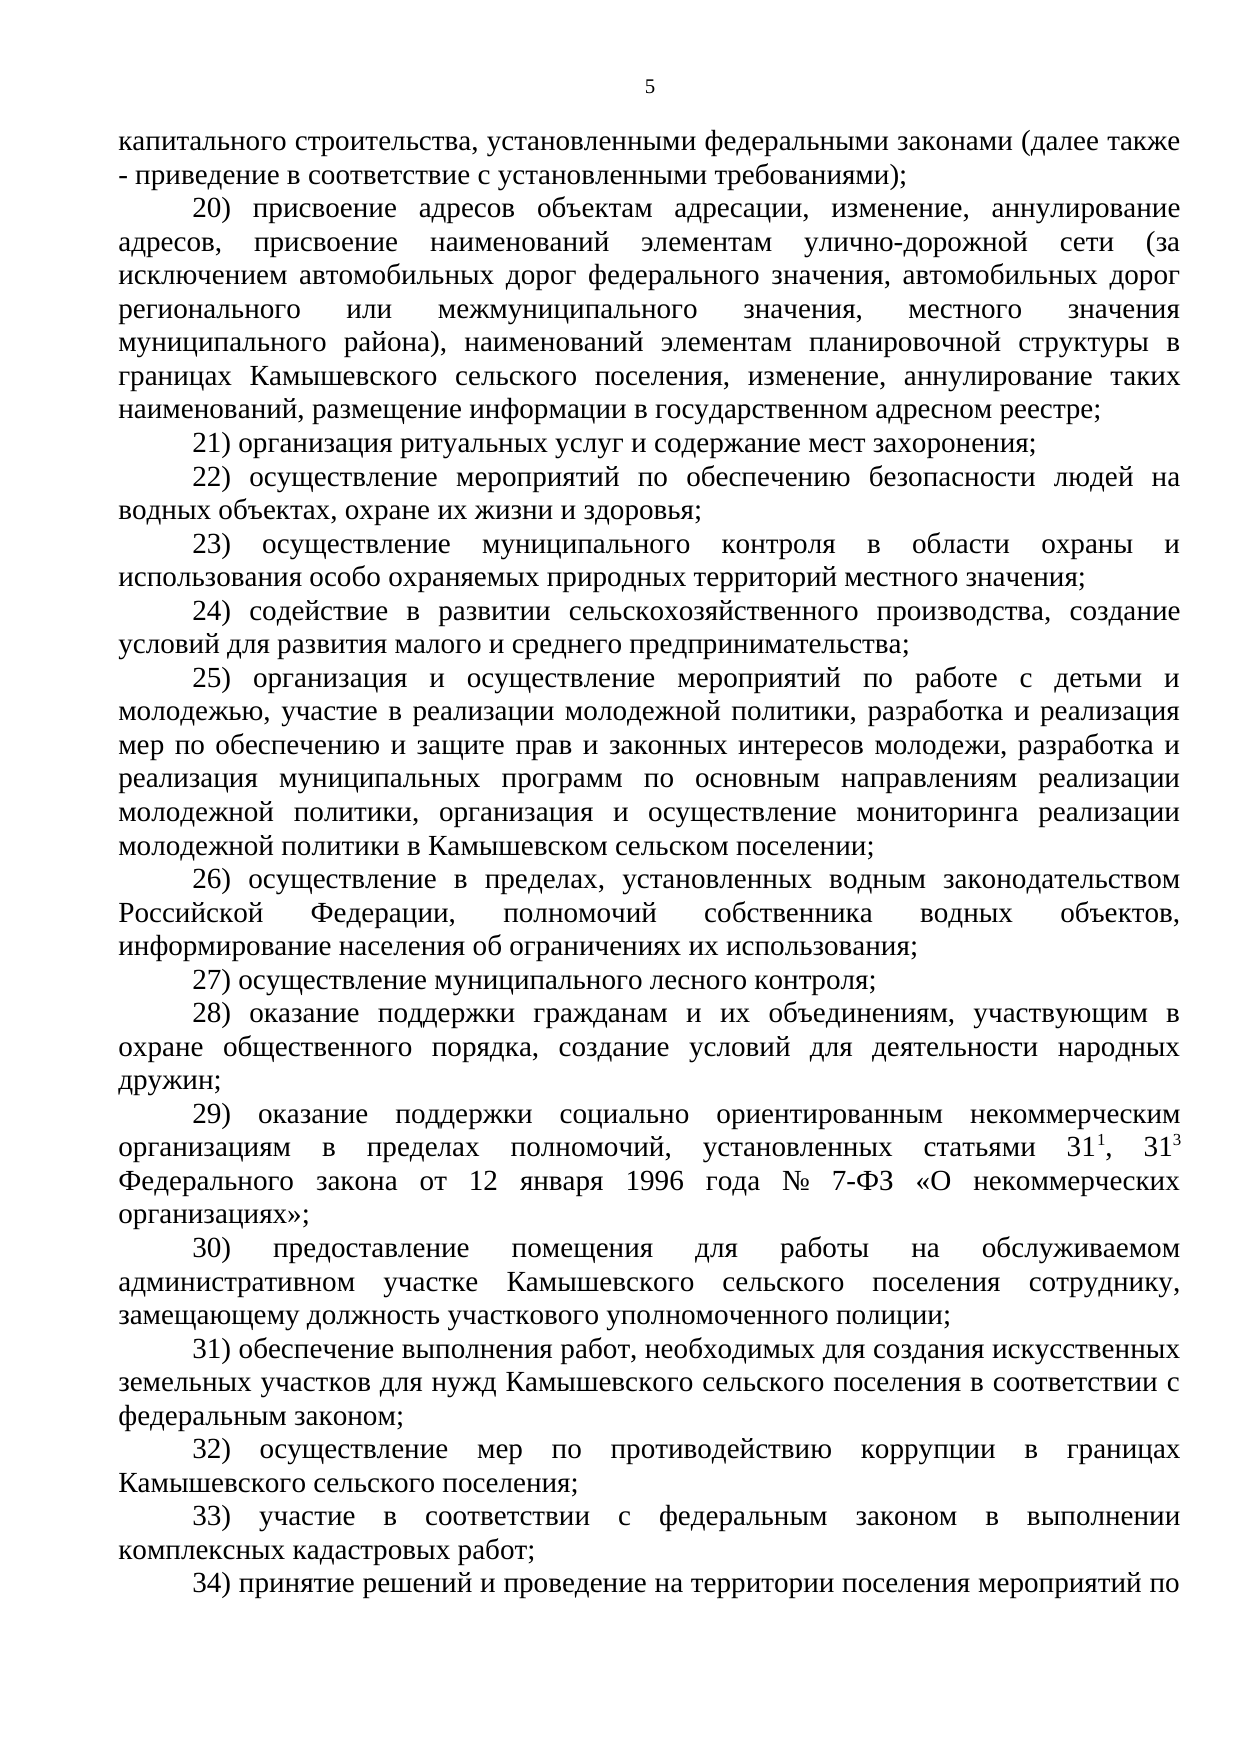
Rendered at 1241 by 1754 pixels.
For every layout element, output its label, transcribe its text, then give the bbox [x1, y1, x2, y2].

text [118, 1566, 1181, 1599]
text 30) предоставление помещения для работы на обслуживаемом административном участке Камышевского сельского поселения сотруднику, замещающему должность участкового уполномоченного полиции; [118, 1230, 1181, 1331]
text 20) присвоение адресов объектам адресации, изменение, аннулирование адресов, присвоение наименований элементам улично-дорожной сети (за исключением автомобильных дорог федерального значения, автомобильных дорог регионального или межмуниципального значения, местного значения муниципального района), наименований элементам планировочной структуры в границах Камышевского сельского поселения, изменение, аннулирование таких наименований, размещение информации в государственном адресном реестре; [118, 190, 1181, 425]
text 26) осуществление в пределах, установленных водным законодательством Российской Федерации, полномочий собственника водных объектов, информирование населения об ограничениях их использования; [118, 861, 1181, 962]
text 25) организация и осуществление мероприятий по работе с детьми и молодежью, участие в реализации молодежной политики, разработка и реализация мер по обеспечению и защите прав и законных интересов молодежи, разработка и реализация муниципальных программ по основным направлениям реализации молодежной политики, организация и осуществление мониторинга реализации молодежной политики в Камышевском сельском поселении; [118, 660, 1181, 861]
text 23) осуществление муниципального контроля в области охраны и использования особо охраняемых природных территорий местного значения; [118, 526, 1181, 593]
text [118, 123, 1181, 190]
text 32) осуществление мер по противодействию коррупции в границах Камышевского сельского поселения; [118, 1431, 1181, 1498]
text 22) осуществление мероприятий по обеспечению безопасности людей на водных объектах, охране их жизни и здоровья; [118, 459, 1181, 526]
text 31) обеспечение выполнения работ, необходимых для создания искусственных земельных участков для нужд Камышевского сельского поселения в соответствии с федеральным законом; [118, 1331, 1181, 1431]
text 33) участие в соответствии с федеральным законом в выполнении комплексных кадастровых работ; [118, 1498, 1181, 1566]
text 24) содействие в развитии сельскохозяйственного производства, создание условий для развития малого и среднего предпринимательства; [118, 593, 1181, 660]
text 29) оказание поддержки социально ориентированным некоммерческим организациям в пределах полномочий, установленных статьями 311, 313 Федерального закона от 12 января 1996 года № 7-ФЗ «О некоммерческих организациях»; [118, 1096, 1181, 1230]
text 28) оказание поддержки гражданам и их объединениям, участвующим в охране общественного порядка, создание условий для деятельности народных дружин; [118, 995, 1181, 1096]
text 21) организация ритуальных услуг и содержание мест захоронения; [118, 425, 1181, 459]
text 27) осуществление муниципального лесного контроля; [118, 962, 1181, 995]
